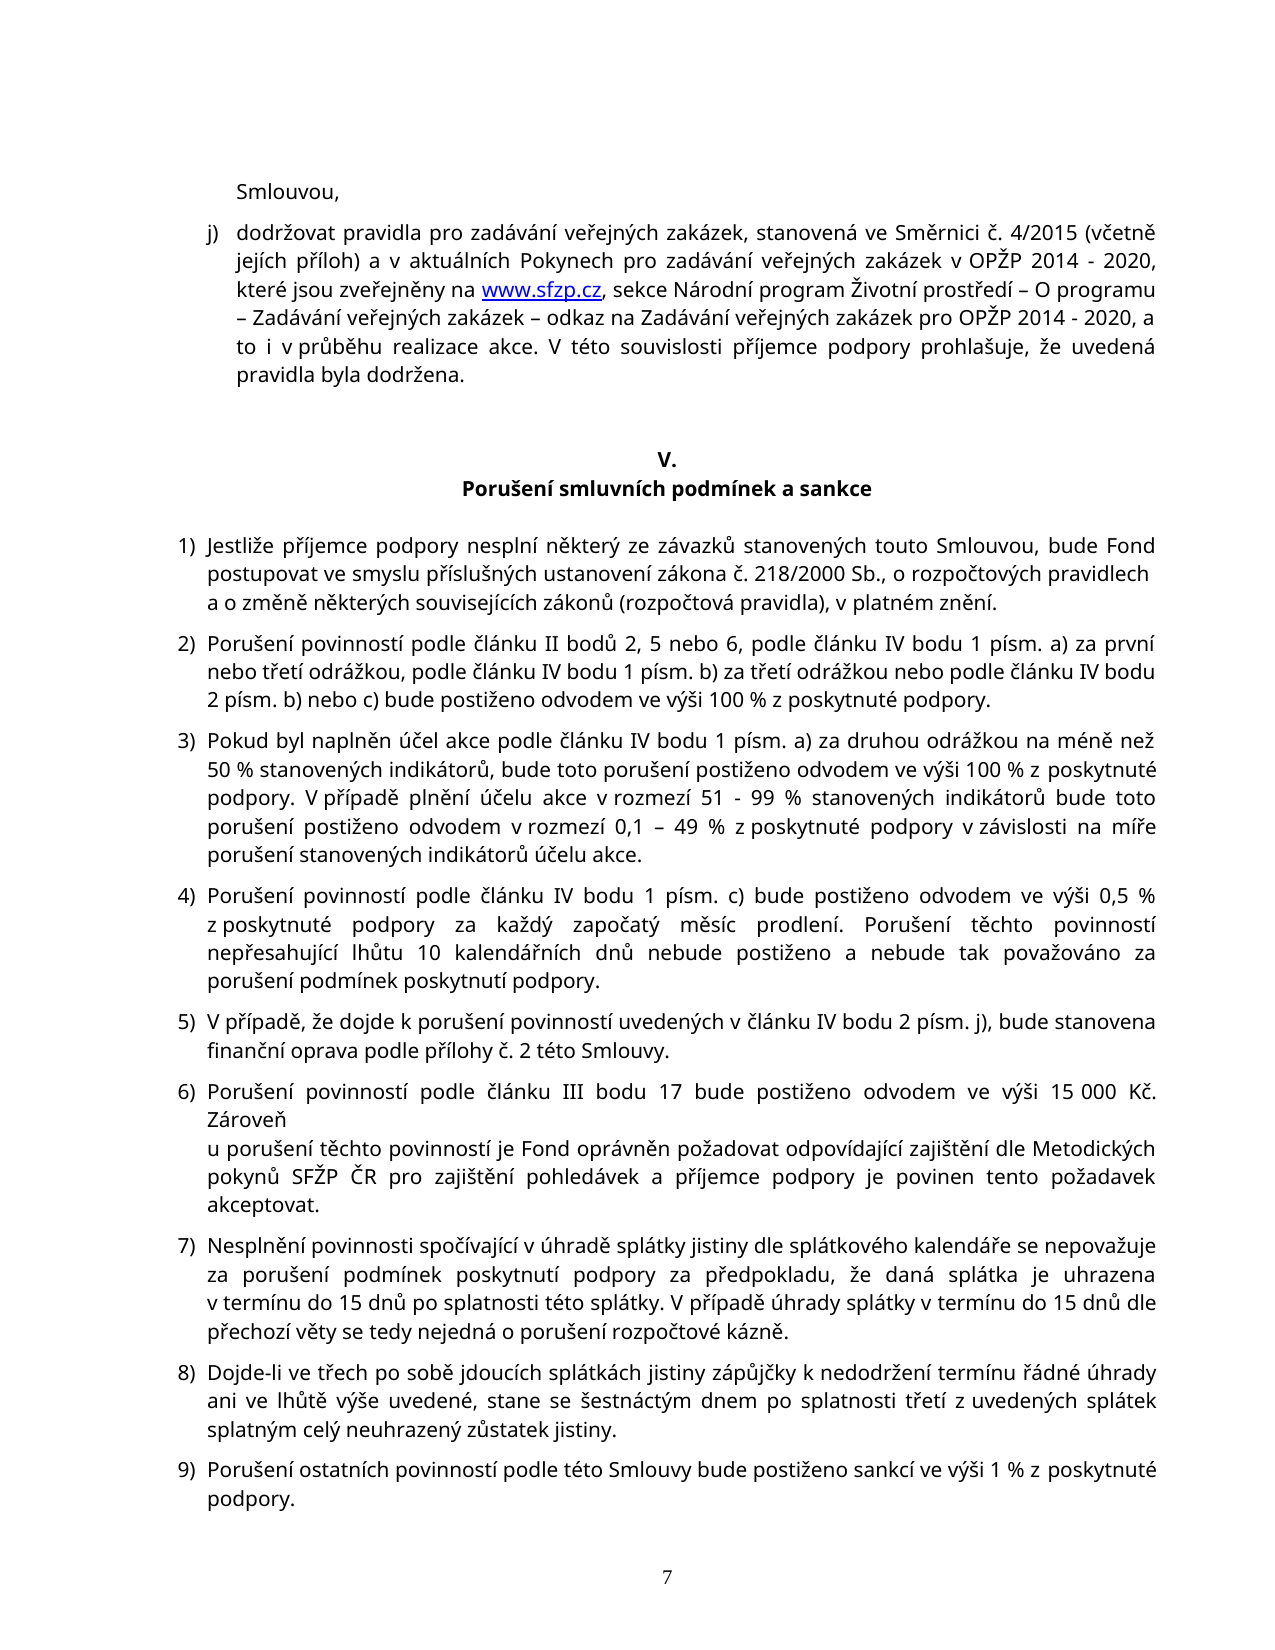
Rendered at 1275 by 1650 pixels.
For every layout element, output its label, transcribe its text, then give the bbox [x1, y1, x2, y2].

list Nesplnění povinnosti spočívající v úhradě splátky jistiny dle splátkového kalendáře se nepovažuje za porušení podmínek poskytnutí podpory za předpokladu, že daná splátka je uhrazena v termínu do 15 dnů po splatnosti této splátky. V případě úhrady splátky v termínu do 15 dnů dle přechozí věty se tedy nejedná o porušení rozpočtové kázně. [177, 1232, 1157, 1345]
list dodržovat pravidla pro zadávání veřejných zakázek, stanovená ve Směrnici č. 4/2015 (včetně jejích příloh) a v aktuálních Pokynech pro zadávání veřejných zakázek v OPŽP 2014 - 2020, které jsou zveřejněny na www.sfzp.cz, sekce Národní program Životní prostředí – O programu – Zadávání veřejných zakázek – odkaz na Zadávání veřejných zakázek pro OPŽP 2014 - 2020, a to i v průběhu realizace akce. V této souvislosti příjemce podpory prohlašuje, že uvedená pravidla byla dodržena. [207, 218, 1157, 389]
list Dojde-li ve třech po sobě jdoucích splátkách jistiny zápůjčky k nedodržení termínu řádné úhrady ani ve lhůtě výše uvedené, stane se šestnáctým dnem po splatnosti třetí z uvedených splátek splatným celý neuhrazený zůstatek jistiny. [177, 1358, 1157, 1443]
list Porušení ostatních povinností podle této Smlouvy bude postiženo sankcí ve výši 1 % z poskytnuté podpory. [177, 1456, 1157, 1512]
text V. [177, 446, 1157, 474]
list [207, 177, 1157, 206]
list Porušení povinností podle článku IV bodu 1 písm. c) bude postiženo odvodem ve výši 0,5 % z poskytnuté podpory za každý započatý měsíc prodlení. Porušení těchto povinností nepřesahující lhůtu 10 kalendářních dnů nebude postiženo a nebude tak považováno za porušení podmínek poskytnutí podpory. [177, 881, 1157, 995]
text Porušení smluvních podmínek a sankce [177, 474, 1157, 502]
list Porušení povinností podle článku III bodu 17 bude postiženo odvodem ve výši 15 000 Kč. Zároveň u porušení těchto povinností je Fond oprávněn požadovat odpovídající zajištění dle Metodických pokynů SFŽP ČR pro zajištění pohledávek a příjemce podpory je povinen tento požadavek akceptovat. [177, 1077, 1157, 1219]
list Jestliže příjemce podpory nesplní některý ze závazků stanovených touto Smlouvou, bude Fond postupovat ve smyslu příslušných ustanovení zákona č. 218/2000 Sb., o rozpočtových pravidlech a o změně některých souvisejících zákonů (rozpočtová pravidla), v platném znění. [177, 531, 1157, 616]
list Porušení povinností podle článku II bodů 2, 5 nebo 6, podle článku IV bodu 1 písm. a) za první nebo třetí odrážkou, podle článku IV bodu 1 písm. b) za třetí odrážkou nebo podle článku IV bodu 2 písm. b) nebo c) bude postiženo odvodem ve výši 100 % z poskytnuté podpory. [177, 629, 1157, 714]
list V případě, že dojde k porušení povinností uvedených v článku IV bodu 2 písm. j), bude stanovena finanční oprava podle přílohy č. 2 této Smlouvy. [177, 1007, 1157, 1064]
list Pokud byl naplněn účel akce podle článku IV bodu 1 písm. a) za druhou odrážkou na méně než 50 % stanovených indikátorů, bude toto porušení postiženo odvodem ve výši 100 % z poskytnuté podpory. V případě plnění účelu akce v rozmezí 51 - 99 % stanovených indikátorů bude toto porušení postiženo odvodem v rozmezí 0,1 – 49 % z poskytnuté podpory v závislosti na míře porušení stanovených indikátorů účelu akce. [177, 727, 1157, 869]
